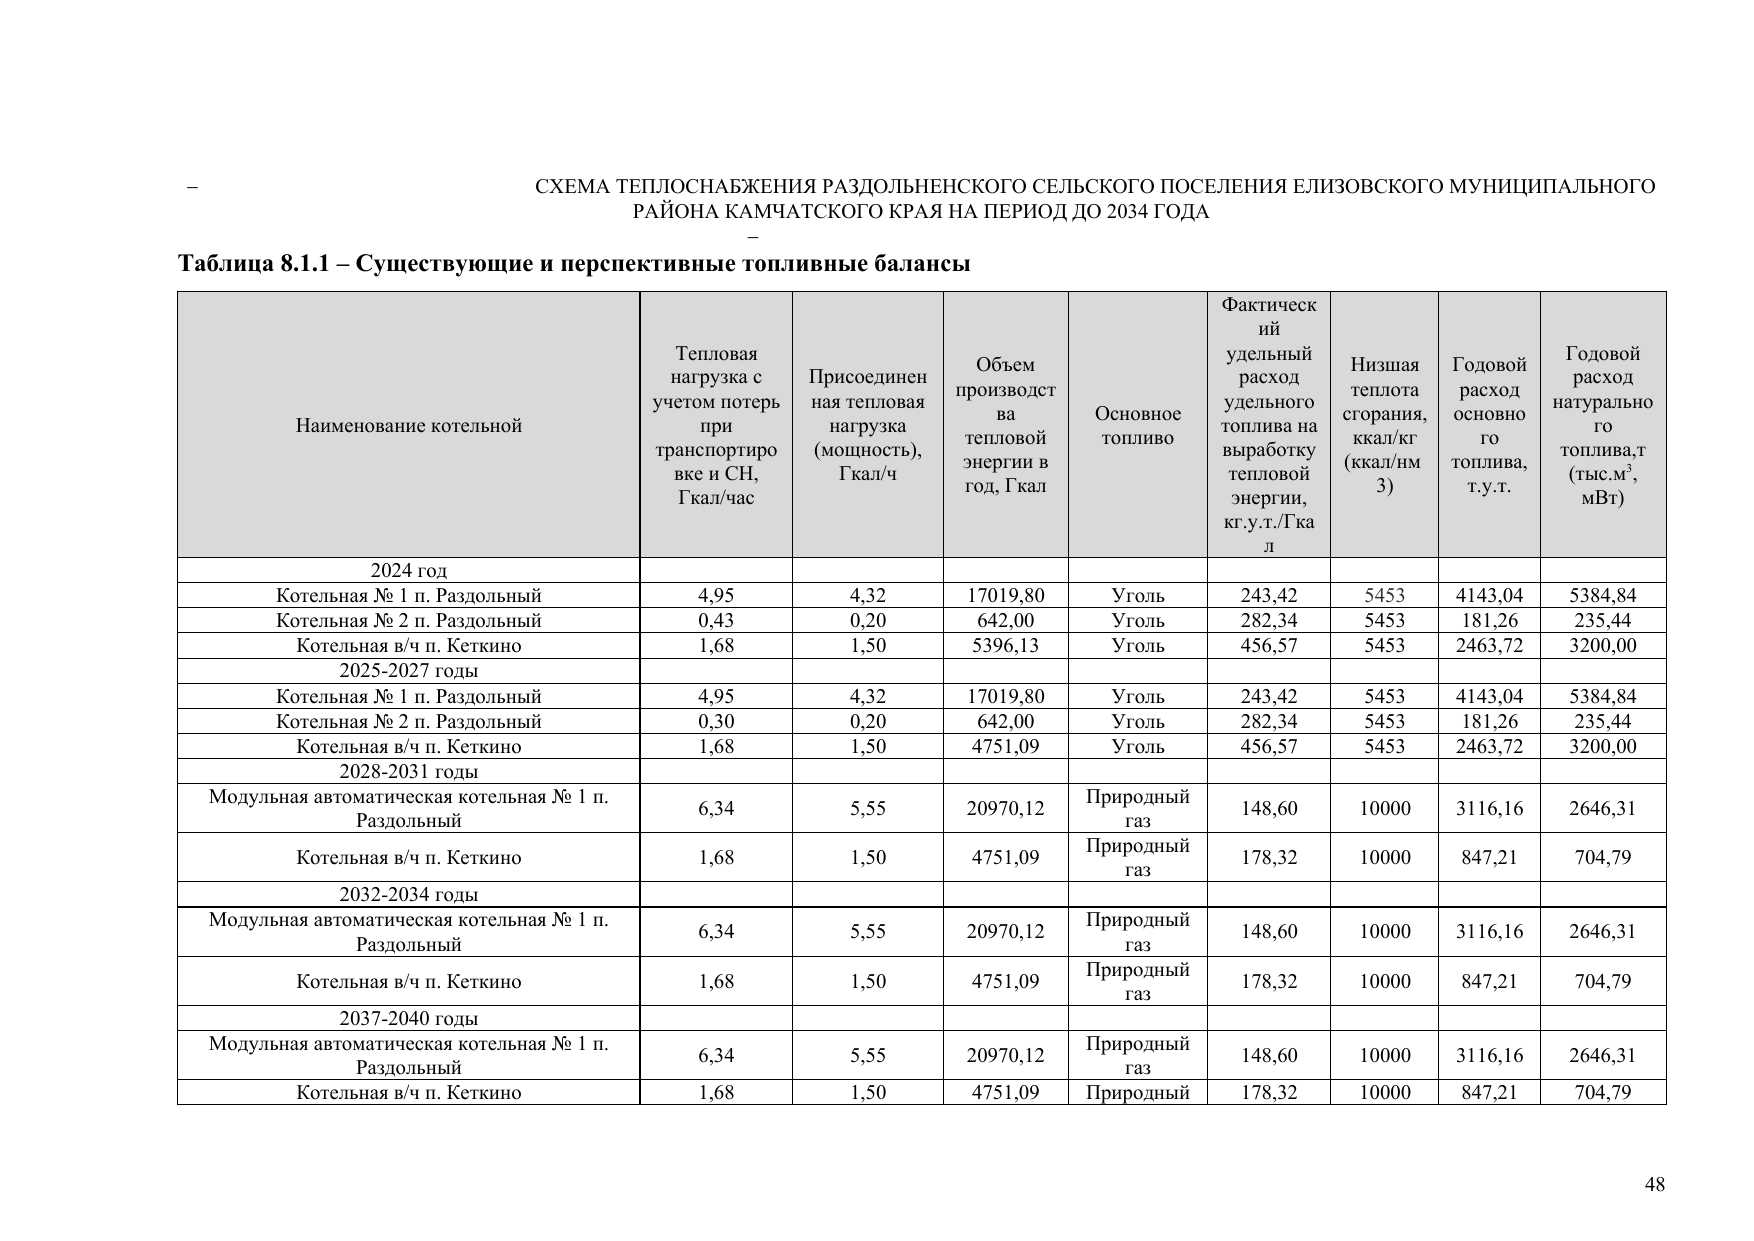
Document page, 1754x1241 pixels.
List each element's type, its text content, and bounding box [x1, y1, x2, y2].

table_cell 5,55 [793, 908, 943, 956]
table_cell Котельная № 1 п. Раздольный [178, 583, 639, 607]
table_cell 235,44 [1541, 608, 1666, 632]
table_cell 178,32 [1208, 1080, 1330, 1104]
table_header Тепловая нагрузка с учетом потерь при транспортировке и СН, Гкал/час [641, 292, 792, 557]
table_cell 2032-2034 годы [178, 882, 639, 906]
table_cell 4,95 [641, 684, 792, 708]
table_cell 10000 [1331, 1080, 1438, 1104]
table_cell 2463,72 [1439, 633, 1540, 657]
table_cell [944, 882, 1068, 906]
table_cell 4143,04 [1439, 684, 1540, 708]
table_cell Природный газ [1069, 833, 1207, 881]
table_cell [1069, 759, 1207, 783]
table_cell 847,21 [1439, 833, 1540, 881]
table_cell 5453 [1331, 633, 1438, 657]
table_cell [793, 759, 943, 783]
table_cell [1439, 1006, 1540, 1030]
table_cell [1541, 1006, 1666, 1030]
table_cell 148,60 [1208, 784, 1330, 832]
table_cell [1439, 659, 1540, 682]
table_cell 2646,31 [1541, 1031, 1666, 1079]
table_cell 0,20 [793, 709, 943, 733]
table_header Присоединенная тепловая нагрузка (мощность), Гкал/ч [793, 292, 943, 557]
table_cell 181,26 [1439, 608, 1540, 632]
table_cell [793, 558, 943, 582]
table_cell [1541, 659, 1666, 682]
table_header Годовой расход основного топлива, т.у.т. [1439, 292, 1540, 557]
table_cell Котельная № 1 п. Раздольный [178, 684, 639, 708]
table_cell [793, 1006, 943, 1030]
table_cell 10000 [1331, 908, 1438, 956]
table_cell 2646,31 [1541, 908, 1666, 956]
table_cell 4,32 [793, 583, 943, 607]
table_header Основное топливо [1069, 292, 1207, 557]
table_cell Уголь [1069, 583, 1207, 607]
table_cell 5,55 [793, 784, 943, 832]
table_cell [1541, 882, 1666, 906]
table_cell Природный газ [1069, 908, 1207, 956]
table_cell 2646,31 [1541, 784, 1666, 832]
table_cell 1,68 [641, 1080, 792, 1104]
table_cell [641, 1006, 792, 1030]
table_cell [1069, 558, 1207, 582]
table_cell 2037-2040 годы [178, 1006, 639, 1030]
table_cell 4,32 [793, 684, 943, 708]
table_cell 2024 год [178, 558, 639, 582]
table_cell 4143,04 [1439, 583, 1540, 607]
table_cell [1439, 882, 1540, 906]
table_cell Уголь [1069, 709, 1207, 733]
table_cell Природный газ [1069, 957, 1207, 1005]
table_header Фактический удельный расход удельного топлива на выработку тепловой энергии, кг.у.т./Гкал [1208, 292, 1330, 557]
table_cell Модульная автоматическая котельная № 1 п. Раздольный [178, 1031, 639, 1079]
table_cell 10000 [1331, 957, 1438, 1005]
table_cell Уголь [1069, 608, 1207, 632]
table_cell 0,20 [793, 608, 943, 632]
table_header Низшая теплота сгорания, ккал/кг (ккал/нм 3) [1331, 292, 1438, 557]
table_cell 5396,13 [944, 633, 1068, 657]
table_cell 1,68 [641, 633, 792, 657]
table_cell 17019,80 [944, 684, 1068, 708]
table_cell Уголь [1069, 633, 1207, 657]
table_cell 4751,09 [944, 957, 1068, 1005]
table_cell 178,32 [1208, 957, 1330, 1005]
table_cell Котельная в/ч п. Кеткино [178, 957, 639, 1005]
table_cell 1,50 [793, 734, 943, 758]
table_cell 5453 [1331, 734, 1438, 758]
table_cell 456,57 [1208, 734, 1330, 758]
table_cell 148,60 [1208, 1031, 1330, 1079]
table_cell 5453 [1331, 684, 1438, 708]
table_cell 5453 [1331, 608, 1438, 632]
table_cell 5,55 [793, 1031, 943, 1079]
table_cell [641, 659, 792, 682]
table_cell Котельная в/ч п. Кеткино [178, 833, 639, 881]
table_cell [944, 759, 1068, 783]
table_cell Котельная в/ч п. Кеткино [178, 734, 639, 758]
table_cell [1541, 558, 1666, 582]
table_cell 5384,84 [1541, 583, 1666, 607]
table_cell Модульная автоматическая котельная № 1 п. Раздольный [178, 908, 639, 956]
text Таблица 8.1.1 – Существующие и перспективные топливные балансы [177, 248, 1665, 277]
table_cell [1208, 759, 1330, 783]
table_cell [641, 882, 792, 906]
table_header Годовой расход натурального топлива,т (тыс.м3, мВт) [1541, 292, 1666, 557]
table_cell 4751,09 [944, 833, 1068, 881]
table_cell [1439, 759, 1540, 783]
table_cell 6,34 [641, 908, 792, 956]
table_cell 6,34 [641, 1031, 792, 1079]
table_cell 243,42 [1208, 583, 1330, 607]
table_cell 5384,84 [1541, 684, 1666, 708]
table_cell Природный газ [1069, 784, 1207, 832]
table_cell 642,00 [944, 709, 1068, 733]
table_cell 178,32 [1208, 833, 1330, 881]
table_cell 282,34 [1208, 608, 1330, 632]
table_cell [1331, 882, 1438, 906]
table_cell [1069, 1006, 1207, 1030]
table_cell 0,43 [641, 608, 792, 632]
table_cell [793, 882, 943, 906]
table_cell 2463,72 [1439, 734, 1540, 758]
table_cell Природный газ [1069, 1080, 1207, 1104]
table_cell [944, 659, 1068, 682]
table_header Объем производства тепловой энергии в год, Гкал [944, 292, 1068, 557]
table_cell 704,79 [1541, 1080, 1666, 1104]
table_cell [641, 558, 792, 582]
table_cell 1,50 [793, 633, 943, 657]
table_cell [944, 1006, 1068, 1030]
table_cell [1331, 558, 1438, 582]
table_cell [1208, 558, 1330, 582]
table_cell [793, 659, 943, 682]
table_cell 282,34 [1208, 709, 1330, 733]
table_cell 10000 [1331, 784, 1438, 832]
table_cell [1541, 759, 1666, 783]
table_cell [1208, 1006, 1330, 1030]
table_cell Природный газ [1069, 1031, 1207, 1079]
table_cell 2025-2027 годы [178, 659, 639, 682]
table_cell 847,21 [1439, 957, 1540, 1005]
table_cell 3116,16 [1439, 784, 1540, 832]
table_cell 243,42 [1208, 684, 1330, 708]
table_cell [944, 558, 1068, 582]
table_cell [1208, 659, 1330, 682]
table_cell 704,79 [1541, 957, 1666, 1005]
table_cell 704,79 [1541, 833, 1666, 881]
table_cell 10000 [1331, 1031, 1438, 1079]
table_cell Котельная № 2 п. Раздольный [178, 709, 639, 733]
table_cell 1,50 [793, 957, 943, 1005]
table_cell 5453 [1331, 709, 1438, 733]
table_cell 0,30 [641, 709, 792, 733]
table_cell 1,68 [641, 957, 792, 1005]
table_cell [1331, 659, 1438, 682]
table_cell Модульная автоматическая котельная № 1 п. Раздольный [178, 784, 639, 832]
table_cell 17019,80 [944, 583, 1068, 607]
table_cell 3200,00 [1541, 734, 1666, 758]
table_cell [1331, 1006, 1438, 1030]
table_cell [641, 759, 792, 783]
table_cell 3116,16 [1439, 1031, 1540, 1079]
table_cell 847,21 [1439, 1080, 1540, 1104]
table_cell 4,95 [641, 583, 792, 607]
table_cell [1069, 882, 1207, 906]
table_cell 20970,12 [944, 1031, 1068, 1079]
table_cell 5453 [1331, 583, 1438, 607]
table_cell 4751,09 [944, 734, 1068, 758]
table_cell 1,68 [641, 833, 792, 881]
table_cell 4751,09 [944, 1080, 1068, 1104]
table_cell 1,50 [793, 1080, 943, 1104]
table_cell 456,57 [1208, 633, 1330, 657]
table_cell 10000 [1331, 833, 1438, 881]
table_cell 20970,12 [944, 784, 1068, 832]
table_cell 3116,16 [1439, 908, 1540, 956]
table_cell Котельная № 2 п. Раздольный [178, 608, 639, 632]
table_cell 3200,00 [1541, 633, 1666, 657]
table_cell 181,26 [1439, 709, 1540, 733]
table_cell 20970,12 [944, 908, 1068, 956]
table_cell 2028-2031 годы [178, 759, 639, 783]
table_cell 1,50 [793, 833, 943, 881]
table_cell Котельная в/ч п. Кеткино [178, 1080, 639, 1104]
table_cell Уголь [1069, 734, 1207, 758]
table_cell 6,34 [641, 784, 792, 832]
table_cell [1069, 659, 1207, 682]
table_cell 148,60 [1208, 908, 1330, 956]
table_cell [1208, 882, 1330, 906]
table_cell [1439, 558, 1540, 582]
table_cell [1331, 759, 1438, 783]
table_cell 1,68 [641, 734, 792, 758]
table_cell 642,00 [944, 608, 1068, 632]
table_cell 235,44 [1541, 709, 1666, 733]
table_header Наименование котельной [178, 292, 639, 557]
table_cell Котельная в/ч п. Кеткино [178, 633, 639, 657]
table_cell Уголь [1069, 684, 1207, 708]
